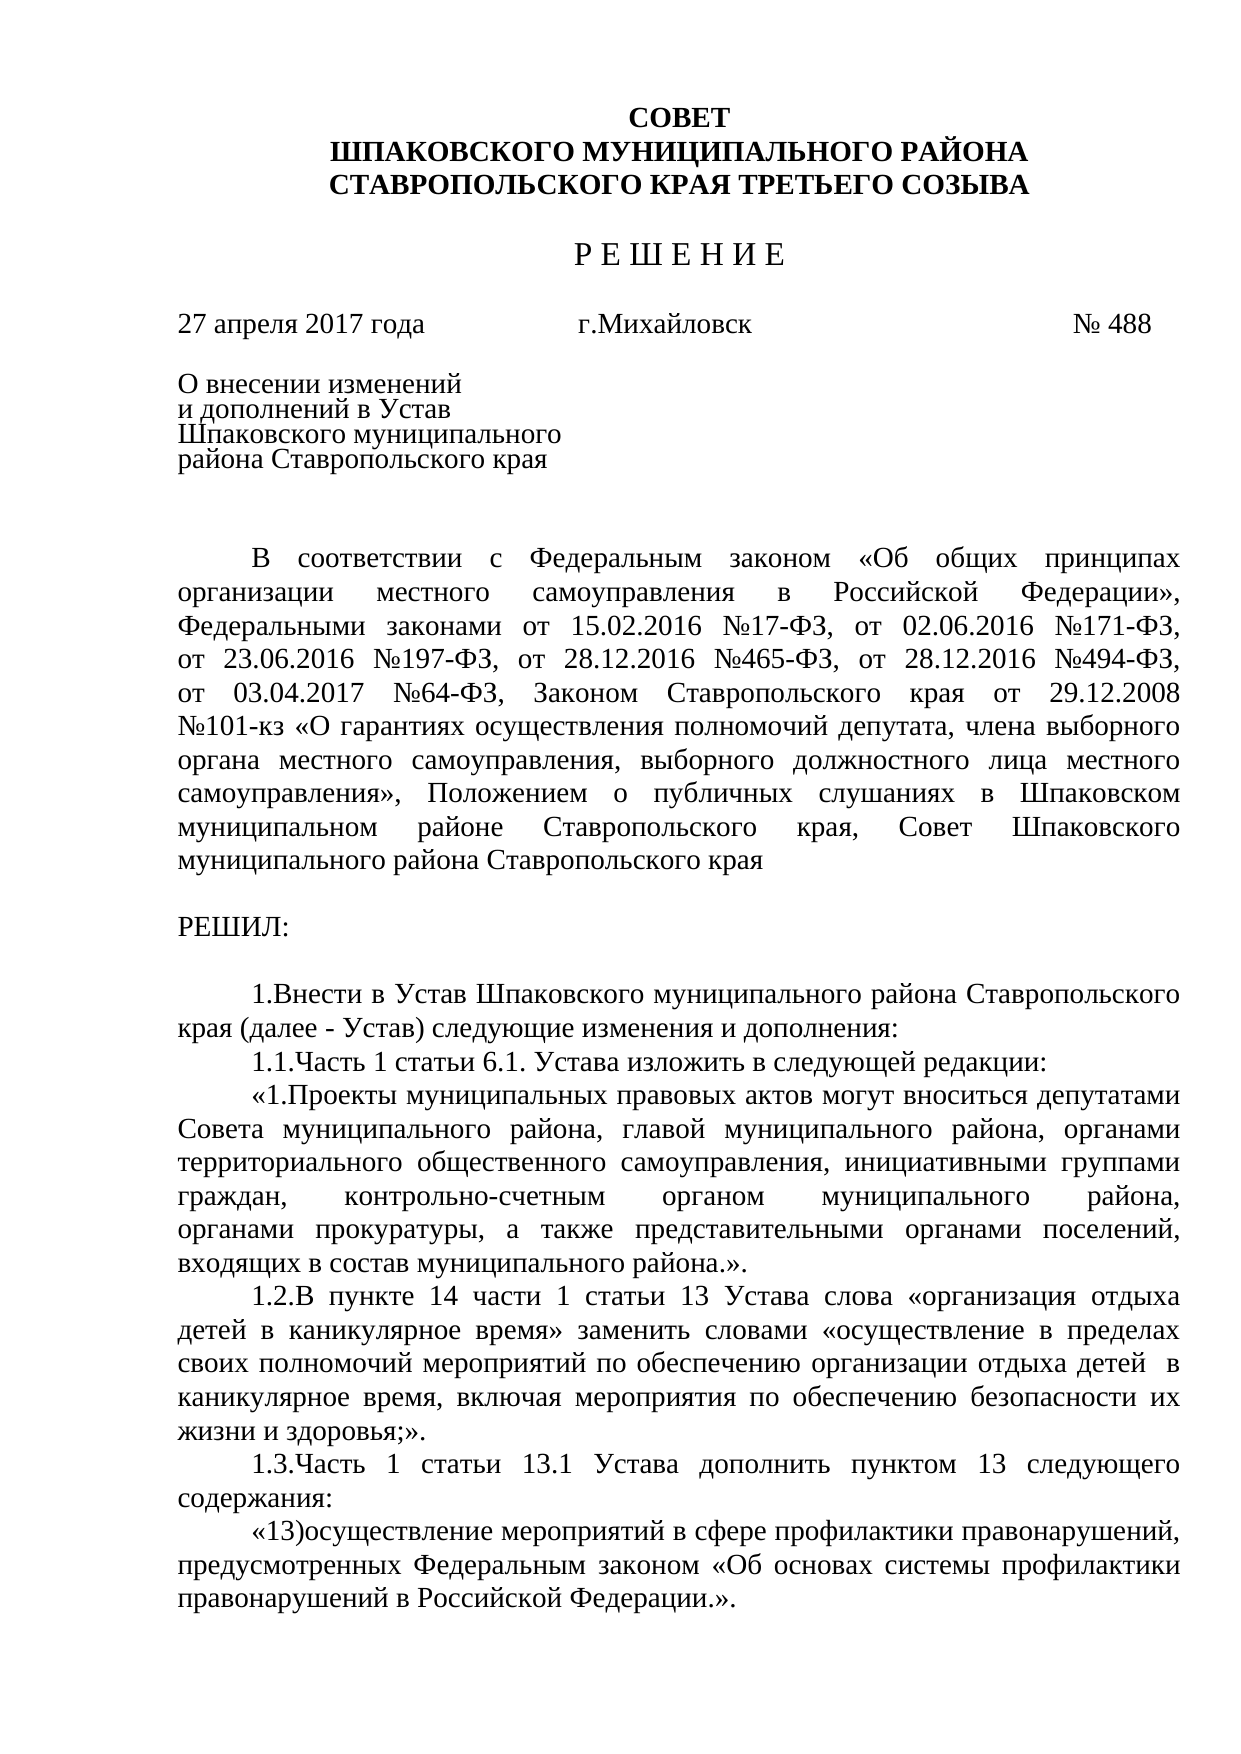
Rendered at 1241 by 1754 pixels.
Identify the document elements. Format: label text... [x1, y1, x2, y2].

text 1.3.Часть 1 статьи 13.1 Устава дополнить пунктом 13 следующего содержания: [177, 1446, 1181, 1513]
text РЕШИЛ: [177, 909, 1181, 943]
text и дополнений в Устав [177, 398, 1181, 423]
text ШПАКОВСКОГО МУНИЦИПАЛЬНОГО РАЙОНА [177, 134, 1181, 167]
text района Ставропольского края [177, 448, 1181, 473]
text 1.2.В пункте 14 части 1 статьи 13 Устава слова «организация отдыха детей в каникулярное время» заменить словами «осуществление в пределах своих полномочий мероприятий по обеспечению организации отдыха детей в каникулярное время, включая мероприятия по обеспечению безопасности их жизни и здоровья;». [177, 1278, 1181, 1446]
text СТАВРОПОЛЬСКОГО КРАЯ ТРЕТЬЕГО СОЗЫВА [177, 167, 1181, 201]
text 1.1.Часть 1 статьи 6.1. Устава изложить в следующей редакции: [177, 1044, 1181, 1077]
text «1.Проекты муниципальных правовых актов могут вноситься депутатами Совета муниципального района, главой муниципального района, органами территориального общественного самоуправления, инициативными группами граждан, контрольно-счетным органом муниципального района, органами прокуратуры, а также представительными органами поселений, входящих в состав муниципального района.». [177, 1077, 1181, 1278]
text 27 апреля 2017 года г.Михайловск № 488 [177, 306, 1181, 340]
text СОВЕТ [177, 100, 1181, 134]
text Шпаковского муниципального [177, 423, 1181, 448]
text 1.Внести в Устав Шпаковского муниципального района Ставропольского края (далее - Устав) следующие изменения и дополнения: [177, 977, 1181, 1044]
title О внесении изменений [177, 373, 1181, 398]
text В соответствии с Федеральным законом «Об общих принципах организации местного самоуправления в Российской Федерации», Федеральными законами от 15.02.2016 №17-ФЗ, от 02.06.2016 №171-ФЗ, от 23.06.2016 №197-ФЗ, от 28.12.2016 №465-ФЗ, от 28.12.2016 №494-ФЗ, от 03.04.2017 №64-ФЗ, Законом Ставропольского края от 29.12.2008 №101-кз «О гарантиях осуществления полномочий депутата, члена выборного органа местного самоуправления, выборного должностного лица местного самоуправления», Положением о публичных слушаниях в Шпаковском муниципальном районе Ставропольского края, Совет Шпаковского муниципального района Ставропольского края [177, 541, 1181, 876]
text Р Е Ш Е Н И Е [177, 234, 1181, 273]
text «13)осуществление мероприятий в сфере профилактики правонарушений, предусмотренных Федеральным законом «Об основах системы профилактики правонарушений в Российской Федерации.». [177, 1513, 1181, 1614]
